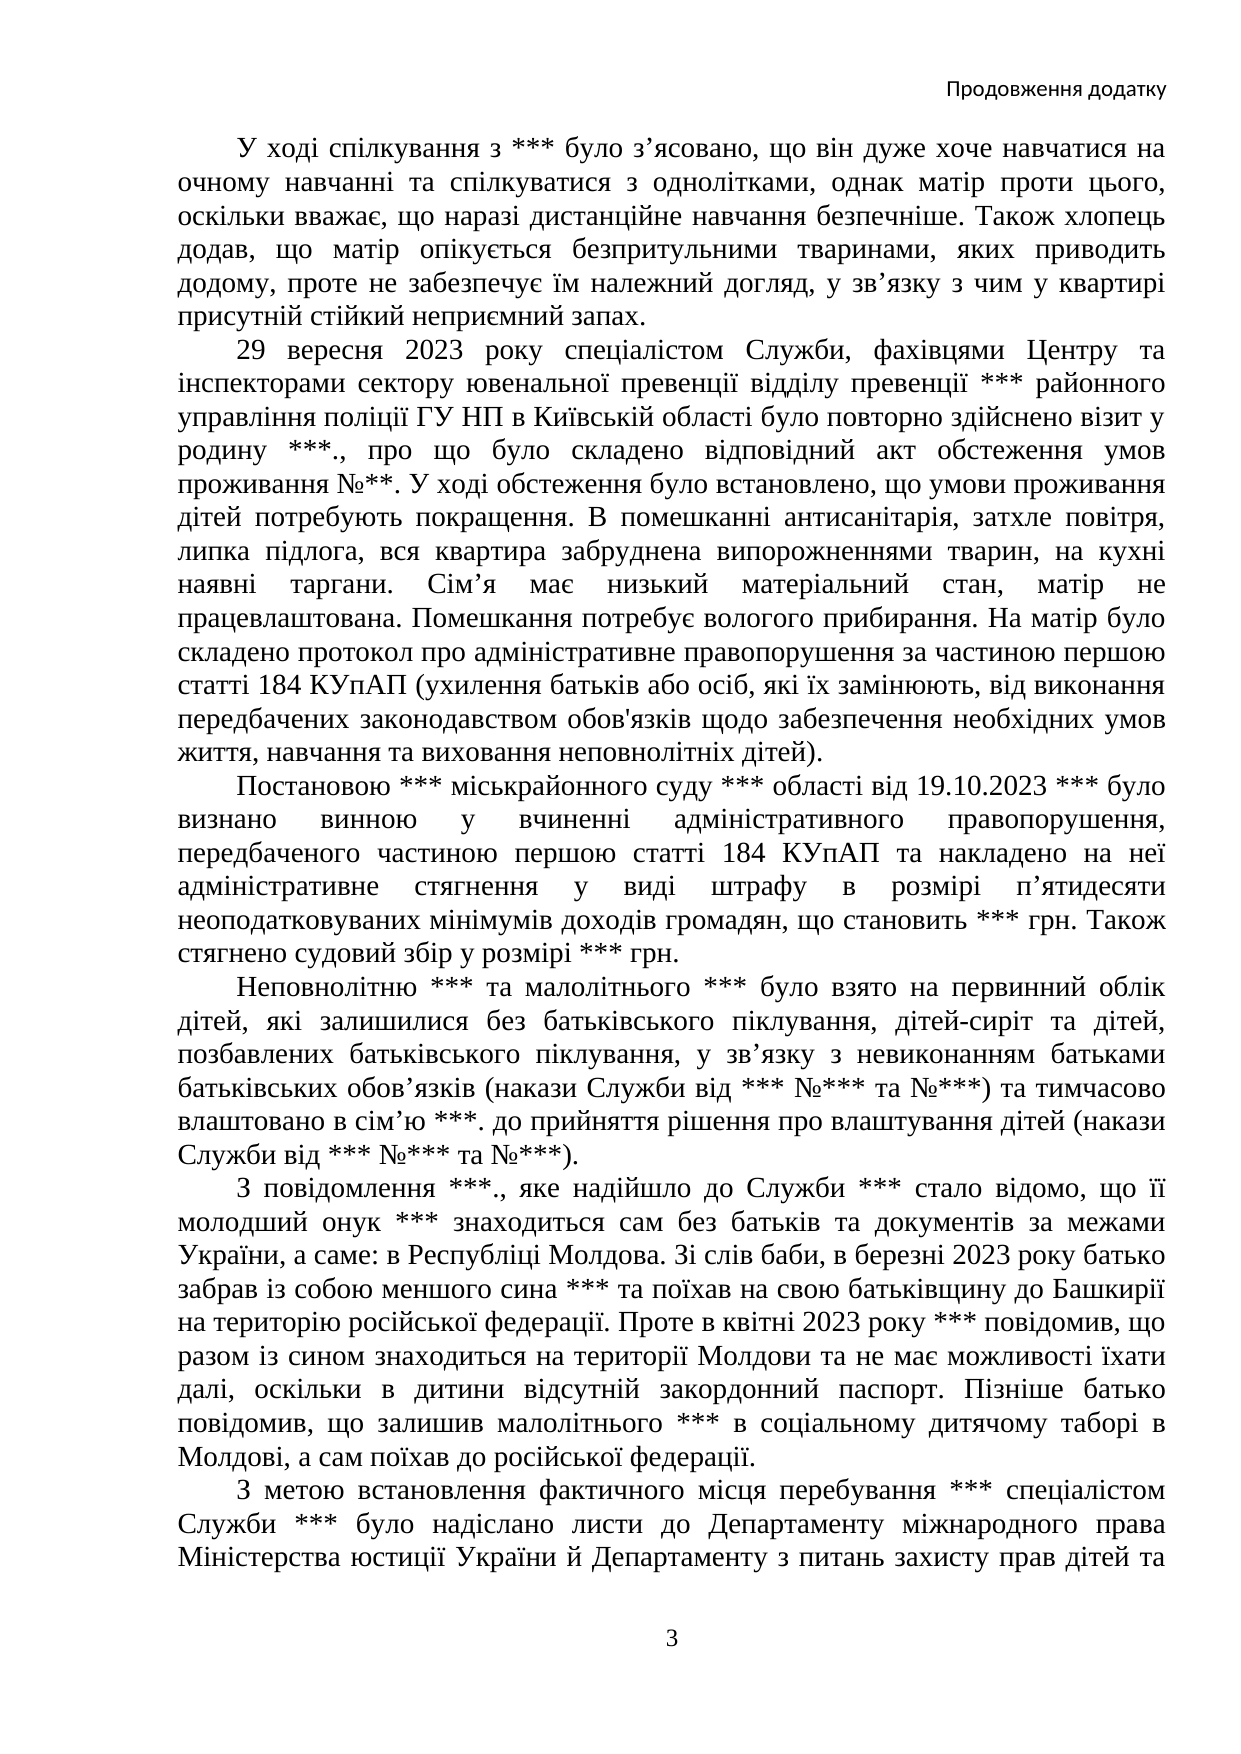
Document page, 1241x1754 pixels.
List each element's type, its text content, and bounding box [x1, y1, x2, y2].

text Постановою *** міськрайонного суду *** області від 19.10.2023 *** було визнано винною у вчиненні адміністративного правопорушення, передбаченого частиною першою статті 184 КУпАП та накладено на неї адміністративне стягнення у виді штрафу в розмірі п’ятидесяти неоподатковуваних мінімумів доходів громадян, що становить *** грн. Також стягнено судовий збір у розмірі *** грн. [177, 768, 1167, 969]
text У ході спілкування з *** було з’ясовано, що він дуже хоче навчатися на очному навчанні та спілкуватися з однолітками, однак матір проти цього, оскільки вважає, що наразі дистанційне навчання безпечніше. Також хлопець додав, що матір опікується безпритульними тваринами, яких приводить додому, проте не забезпечує їм належний догляд, у зв’язку з чим у квартирі присутній стійкий неприємний запах. [177, 131, 1167, 332]
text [177, 1472, 1167, 1573]
text 29 вересня 2023 року спеціалістом Служби, фахівцями Центру та інспекторами сектору ювенальної превенції відділу превенції *** районного управління поліції ГУ НП в Київській області було повторно здійснено візит у родину ***., про що було складено відповідний акт обстеження умов проживання №**. У ході обстеження було встановлено, що умови проживання дітей потребують покращення. В помешканні антисанітарія, затхле повітря, липка підлога, вся квартира забруднена випорожненнями тварин, на кухні наявні таргани. Сім’я має низький матеріальний стан, матір не працевлаштована. Помешкання потребує вологого прибирання. На матір було складено протокол про адміністративне правопорушення за частиною першою статті 184 КУпАП (ухилення батьків або осіб, які їх замінюють, від виконання передбачених законодавством обов'язків щодо забезпечення необхідних умов життя, навчання та виховання неповнолітніх дітей). [177, 332, 1167, 768]
text Неповнолітню *** та малолітнього *** було взято на первинний облік дітей, які залишилися без батьківського піклування, дітей-сиріт та дітей, позбавлених батьківського піклування, у зв’язку з невиконанням батьками батьківських обов’язків (накази Служби від *** №*** та №***) та тимчасово влаштовано в сім’ю ***. до прийняття рішення про влаштування дітей (накази Служби від *** №*** та №***). [177, 969, 1167, 1170]
text З повідомлення ***., яке надійшло до Служби *** стало відомо, що її молодший онук *** знаходиться сам без батьків та документів за межами України, а саме: в Республіці Молдова. Зі слів баби, в березні 2023 року батько забрав із собою меншого сина *** та поїхав на свою батьківщину до Башкирії на територію російської федерації. Проте в квітні 2023 року *** повідомив, що разом із сином знаходиться на території Молдови та не має можливості їхати далі, оскільки в дитини відсутній закордонний паспорт. Пізніше батько повідомив, що залишив малолітнього *** в соціальному дитячому таборі в Молдові, а сам поїхав до російської федерації. [177, 1170, 1167, 1472]
